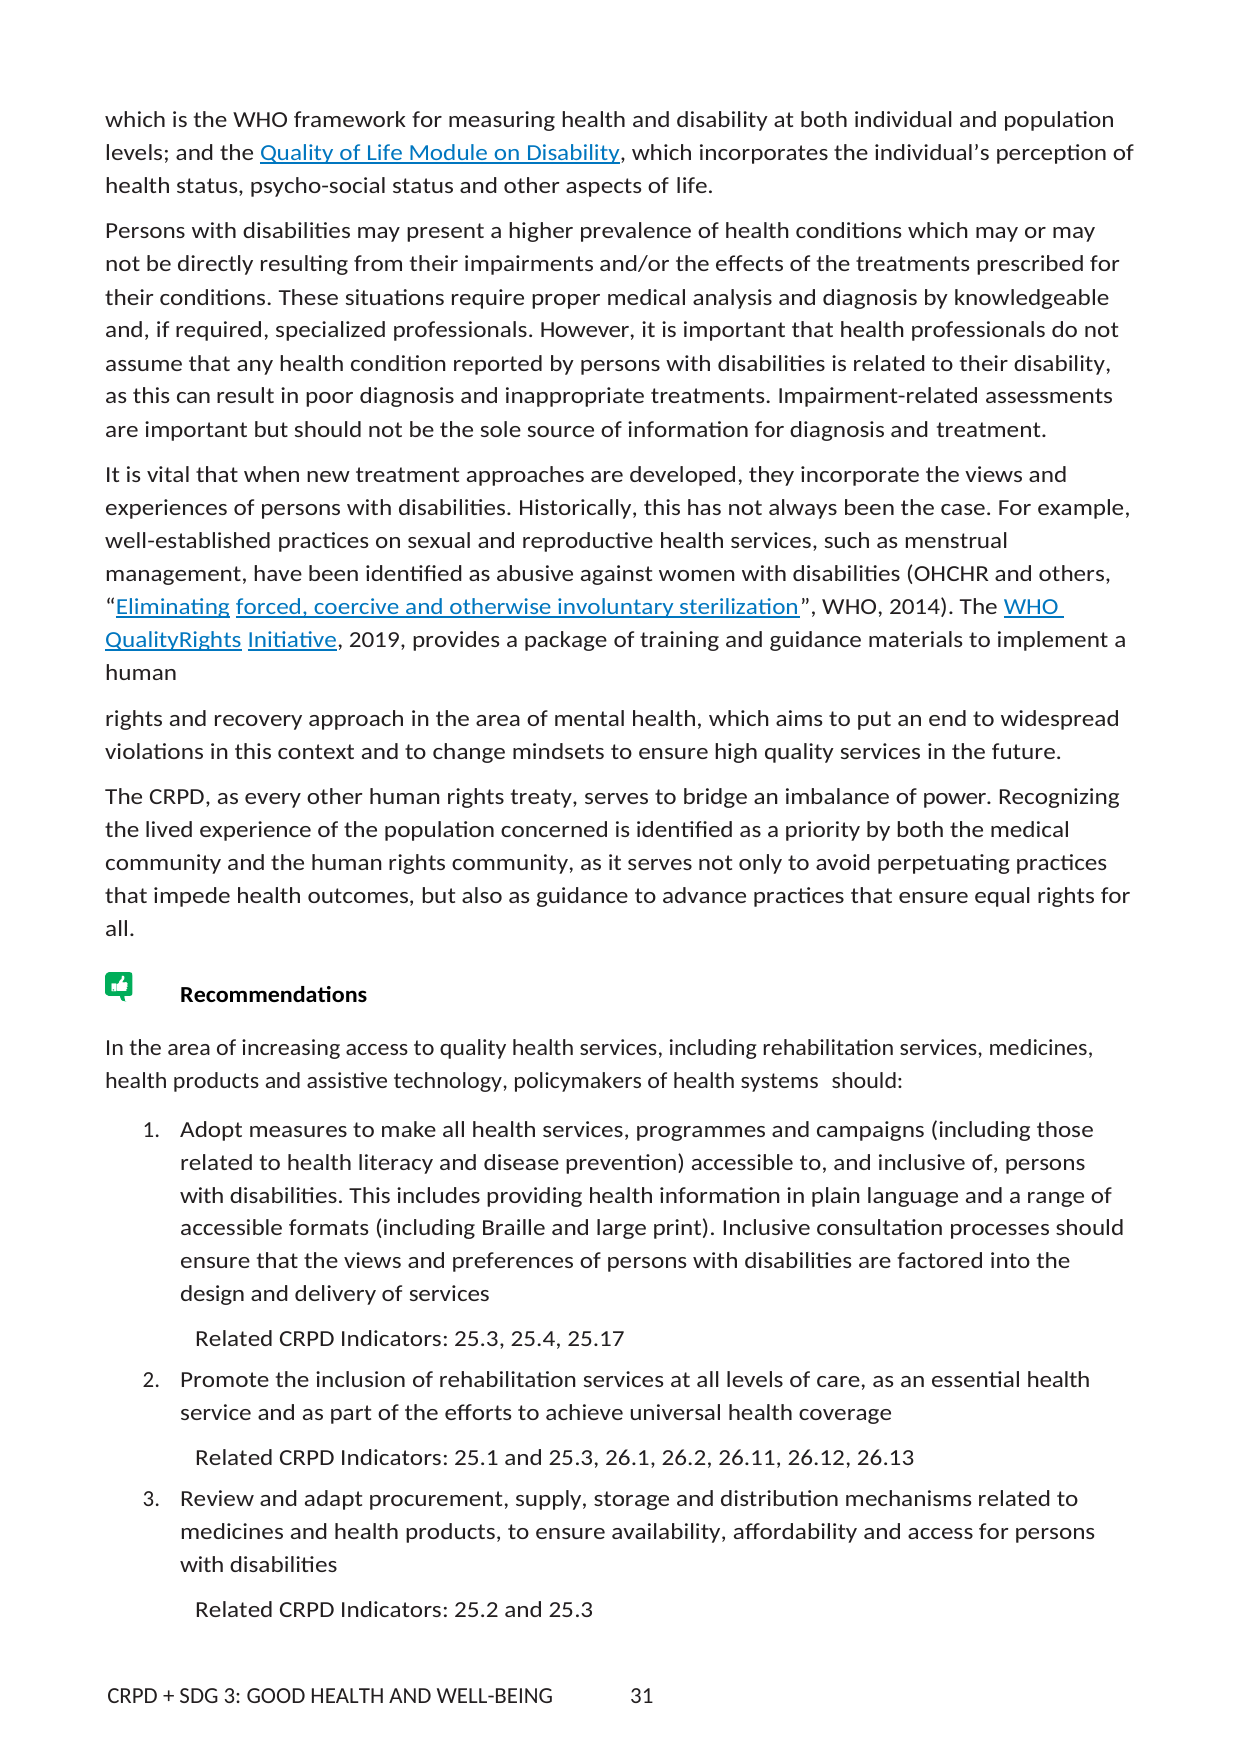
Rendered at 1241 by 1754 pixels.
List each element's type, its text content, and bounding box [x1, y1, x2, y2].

text which is the WHO framework for measuring health and disability at both individual and population levels; and the Quality of Life Module on Disability, which incorporates the individual’s perception of health status, psycho-social status and other aspects of life. [105, 105, 1135, 199]
text Persons with disabilities may present a higher prevalence of health conditions which may or may not be directly resulting from their impairments and/or the effects of the treatments prescribed for their conditions. These situations require proper medical analysis and diagnosis by knowledgeable and, if required, specialized professionals. However, it is important that health professionals do not assume that any health condition reported by persons with disabilities is related to their disability, as this can result in poor diagnosis and inappropriate treatments. Impairment-related assessments are important but should not be the sole source of information for diagnosis and treatment. [105, 217, 1135, 443]
text Related CRPD Indicators: 25.2 and 25.3 [195, 1595, 1135, 1623]
text rights and recovery approach in the area of mental health, which aims to put an end to widespread violations in this context and to change mindsets to ensure high quality services in the future. [105, 704, 1135, 765]
text The CRPD, as every other human rights treaty, serves to bridge an imbalance of power. Recognizing the lived experience of the population concerned is identified as a priority by both the medical community and the human rights community, as it serves not only to avoid perpetuating practices that impede health outcomes, but also as guidance to advance practices that ensure equal rights for all. [105, 782, 1135, 942]
text Related CRPD Indicators: 25.3, 25.4, 25.17 [195, 1324, 1135, 1352]
text In the area of increasing access to quality health services, including rehabilitation services, medicines, health products and assistive technology, policymakers of health systems should: [105, 1033, 1135, 1094]
text Recommendations [105, 972, 1135, 1008]
text Related CRPD Indicators: 25.1 and 25.3, 26.1, 26.2, 26.11, 26.12, 26.13 [195, 1443, 1135, 1471]
text It is vital that when new treatment approaches are developed, they incorporate the views and experiences of persons with disabilities. Historically, this has not always been the case. For example, well-established practices on sexual and reproductive health services, such as menstrual management, have been identified as abusive against women with disabilities (OHCHR and others, “Eliminating forced, coercive and otherwise involuntary sterilization”, WHO, 2014). The WHO QualityRights Initiative, 2019, provides a package of training and guidance materials to implement a human [105, 460, 1135, 686]
list Review and adapt procurement, supply, storage and distribution mechanisms related to medicines and health products, to ensure availability, affordability and access for persons with disabilities [142, 1484, 1135, 1578]
list Adopt measures to make all health services, programmes and campaigns (including those related to health literacy and disease prevention) accessible to, and inclusive of, persons with disabilities. This includes providing health information in plain language and a range of accessible formats (including Braille and large print). Inclusive consultation processes should ensure that the views and preferences of persons with disabilities are factored into the design and delivery of services [142, 1115, 1135, 1307]
picture [105, 972, 133, 1002]
list Promote the inclusion of rehabilitation services at all levels of care, as an essential health service and as part of the efforts to achieve universal health coverage [142, 1365, 1135, 1426]
